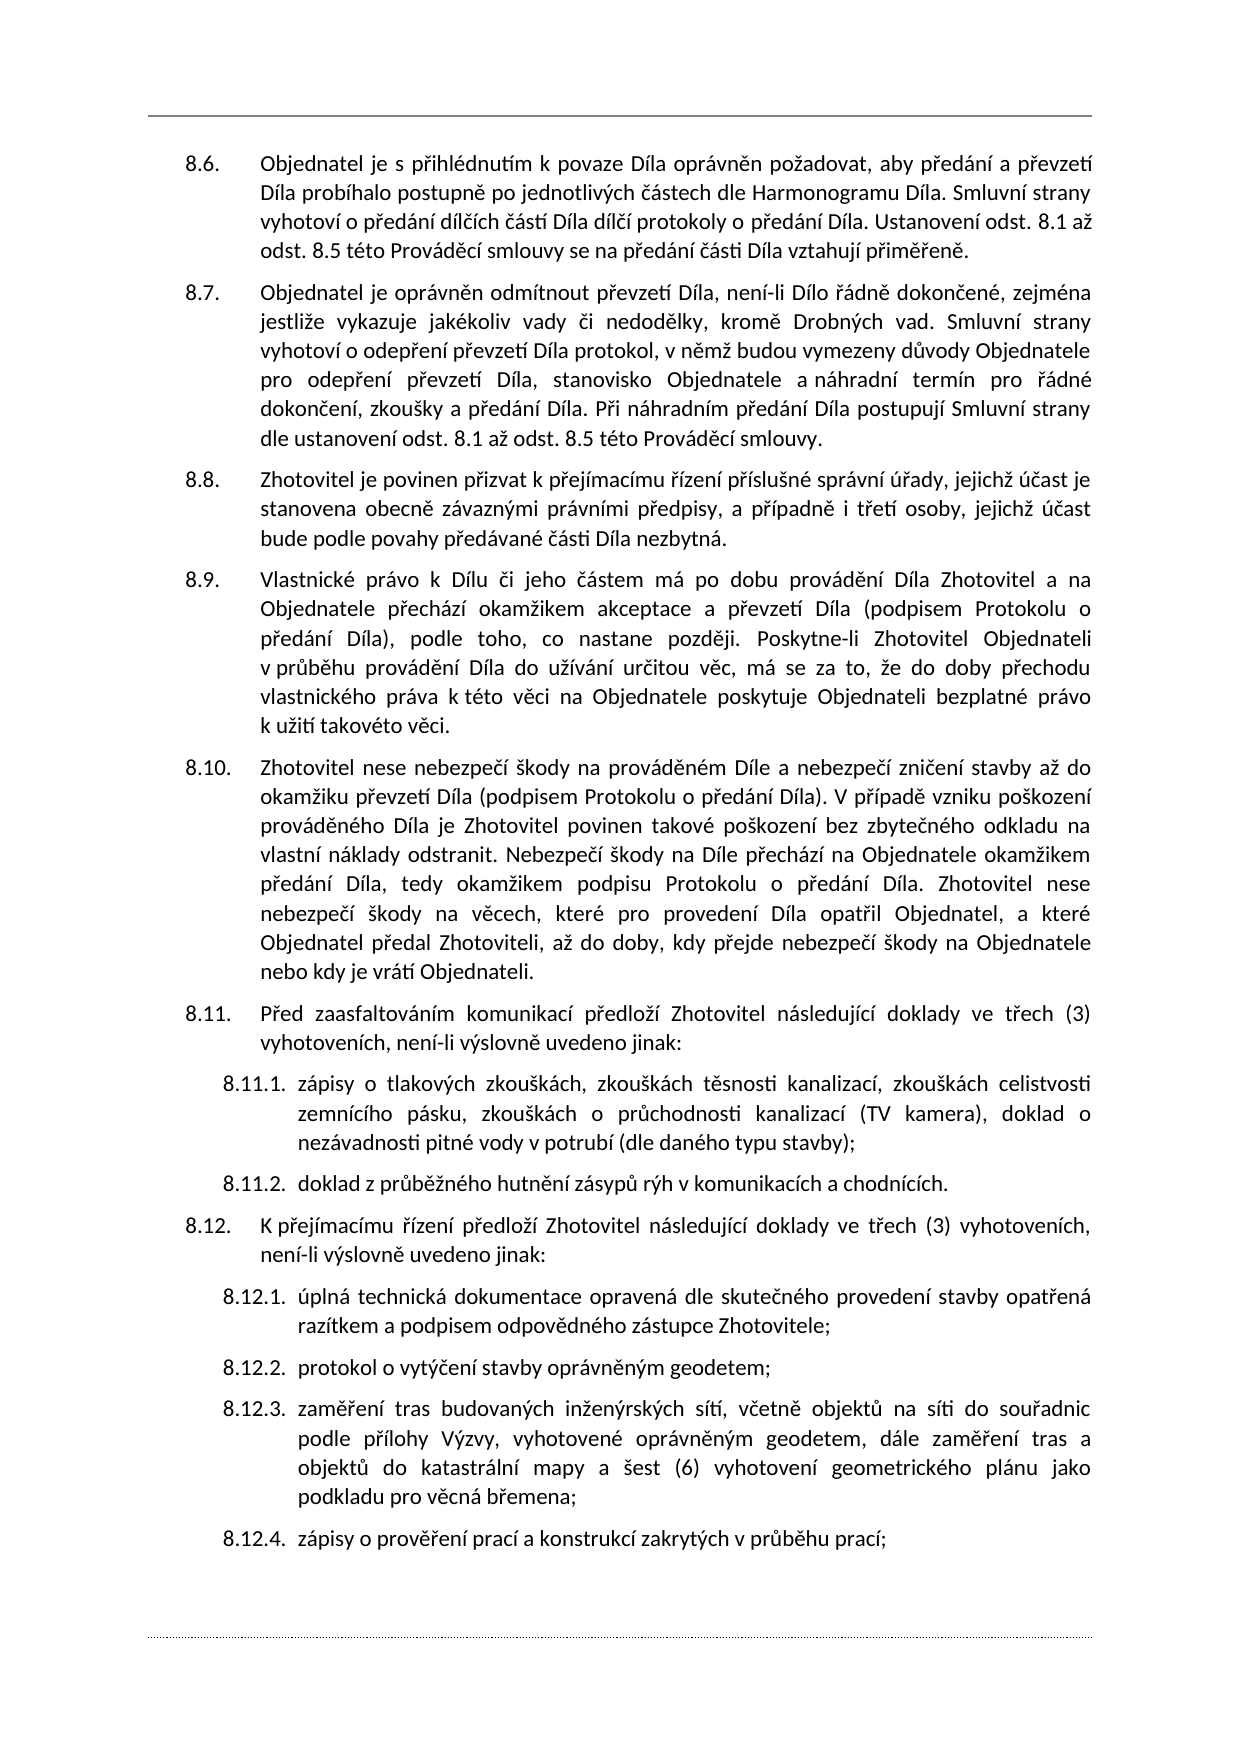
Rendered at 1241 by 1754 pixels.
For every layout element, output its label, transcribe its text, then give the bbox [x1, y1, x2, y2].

list Objednatel je s přihlédnutím k povaze Díla oprávněn požadovat, aby předání a převzetí Díla probíhalo postupně po jednotlivých částech dle Harmonogramu Díla. Smluvní strany vyhotoví o předání dílčích částí Díla dílčí protokoly o předání Díla. Ustanovení odst. 8.1 až odst. 8.5 této Prováděcí smlouvy se na předání části Díla vztahují přiměřeně. [185, 148, 1092, 264]
list zápisy o prověření prací a konstrukcí zakrytých v průběhu prací; [223, 1523, 1092, 1552]
list úplná technická dokumentace opravená dle skutečného provedení stavby opatřená razítkem a podpisem odpovědného zástupce Zhotovitele; [223, 1281, 1092, 1339]
list Před zaasfaltováním komunikací předloží Zhotovitel následující doklady ve třech (3) vyhotoveních, není-li výslovně uvedeno jinak: [185, 998, 1092, 1056]
list Objednatel je oprávněn odmítnout převzetí Díla, není-li Dílo řádně dokončené, zejména jestliže vykazuje jakékoliv vady či nedodělky, kromě Drobných vad. Smluvní strany vyhotoví o odepření převzetí Díla protokol, v němž budou vymezeny důvody Objednatele pro odepření převzetí Díla, stanovisko Objednatele a náhradní termín pro řádné dokončení, zkoušky a předání Díla. Při náhradním předání Díla postupují Smluvní strany dle ustanovení odst. 8.1 až odst. 8.5 této Prováděcí smlouvy. [185, 277, 1092, 452]
list K přejímacímu řízení předloží Zhotovitel následující doklady ve třech (3) vyhotoveních, není-li výslovně uvedeno jinak: [185, 1210, 1092, 1268]
list Zhotovitel nese nebezpečí škody na prováděném Díle a nebezpečí zničení stavby až do okamžiku převzetí Díla (podpisem Protokolu o předání Díla). V případě vzniku poškození prováděného Díla je Zhotovitel povinen takové poškození bez zbytečného odkladu na vlastní náklady odstranit. Nebezpečí škody na Díle přechází na Objednatele okamžikem předání Díla, tedy okamžikem podpisu Protokolu o předání Díla. Zhotovitel nese nebezpečí škody na věcech, které pro provedení Díla opatřil Objednatel, a které Objednatel předal Zhotoviteli, až do doby, kdy přejde nebezpečí škody na Objednatele nebo kdy je vrátí Objednateli. [185, 752, 1092, 985]
list Vlastnické právo k Dílu či jeho částem má po dobu provádění Díla Zhotovitel a na Objednatele přechází okamžikem akceptace a převzetí Díla (podpisem Protokolu o předání Díla), podle toho, co nastane později. Poskytne-li Zhotovitel Objednateli v průběhu provádění Díla do užívání určitou věc, má se za to, že do doby přechodu vlastnického práva k této věci na Objednatele poskytuje Objednateli bezplatné právo k užití takovéto věci. [185, 564, 1092, 739]
list protokol o vytýčení stavby oprávněným geodetem; [223, 1352, 1092, 1381]
list Zhotovitel je povinen přizvat k přejímacímu řízení příslušné správní úřady, jejichž účast je stanovena obecně závaznými právními předpisy, a případně i třetí osoby, jejichž účast bude podle povahy předávané části Díla nezbytná. [185, 464, 1092, 552]
list doklad z průběžného hutnění zásypů rýh v komunikacích a chodnících. [223, 1168, 1092, 1198]
list zaměření tras budovaných inženýrských sítí, včetně objektů na síti do souřadnic podle přílohy Výzvy, vyhotovené oprávněným geodetem, dále zaměření tras a objektů do katastrální mapy a šest (6) vyhotovení geometrického plánu jako podkladu pro věcná břemena; [223, 1393, 1092, 1510]
list zápisy o tlakových zkouškách, zkouškách těsnosti kanalizací, zkouškách celistvosti zemnícího pásku, zkouškách o průchodnosti kanalizací (TV kamera), doklad o nezávadnosti pitné vody v potrubí (dle daného typu stavby); [223, 1068, 1092, 1156]
